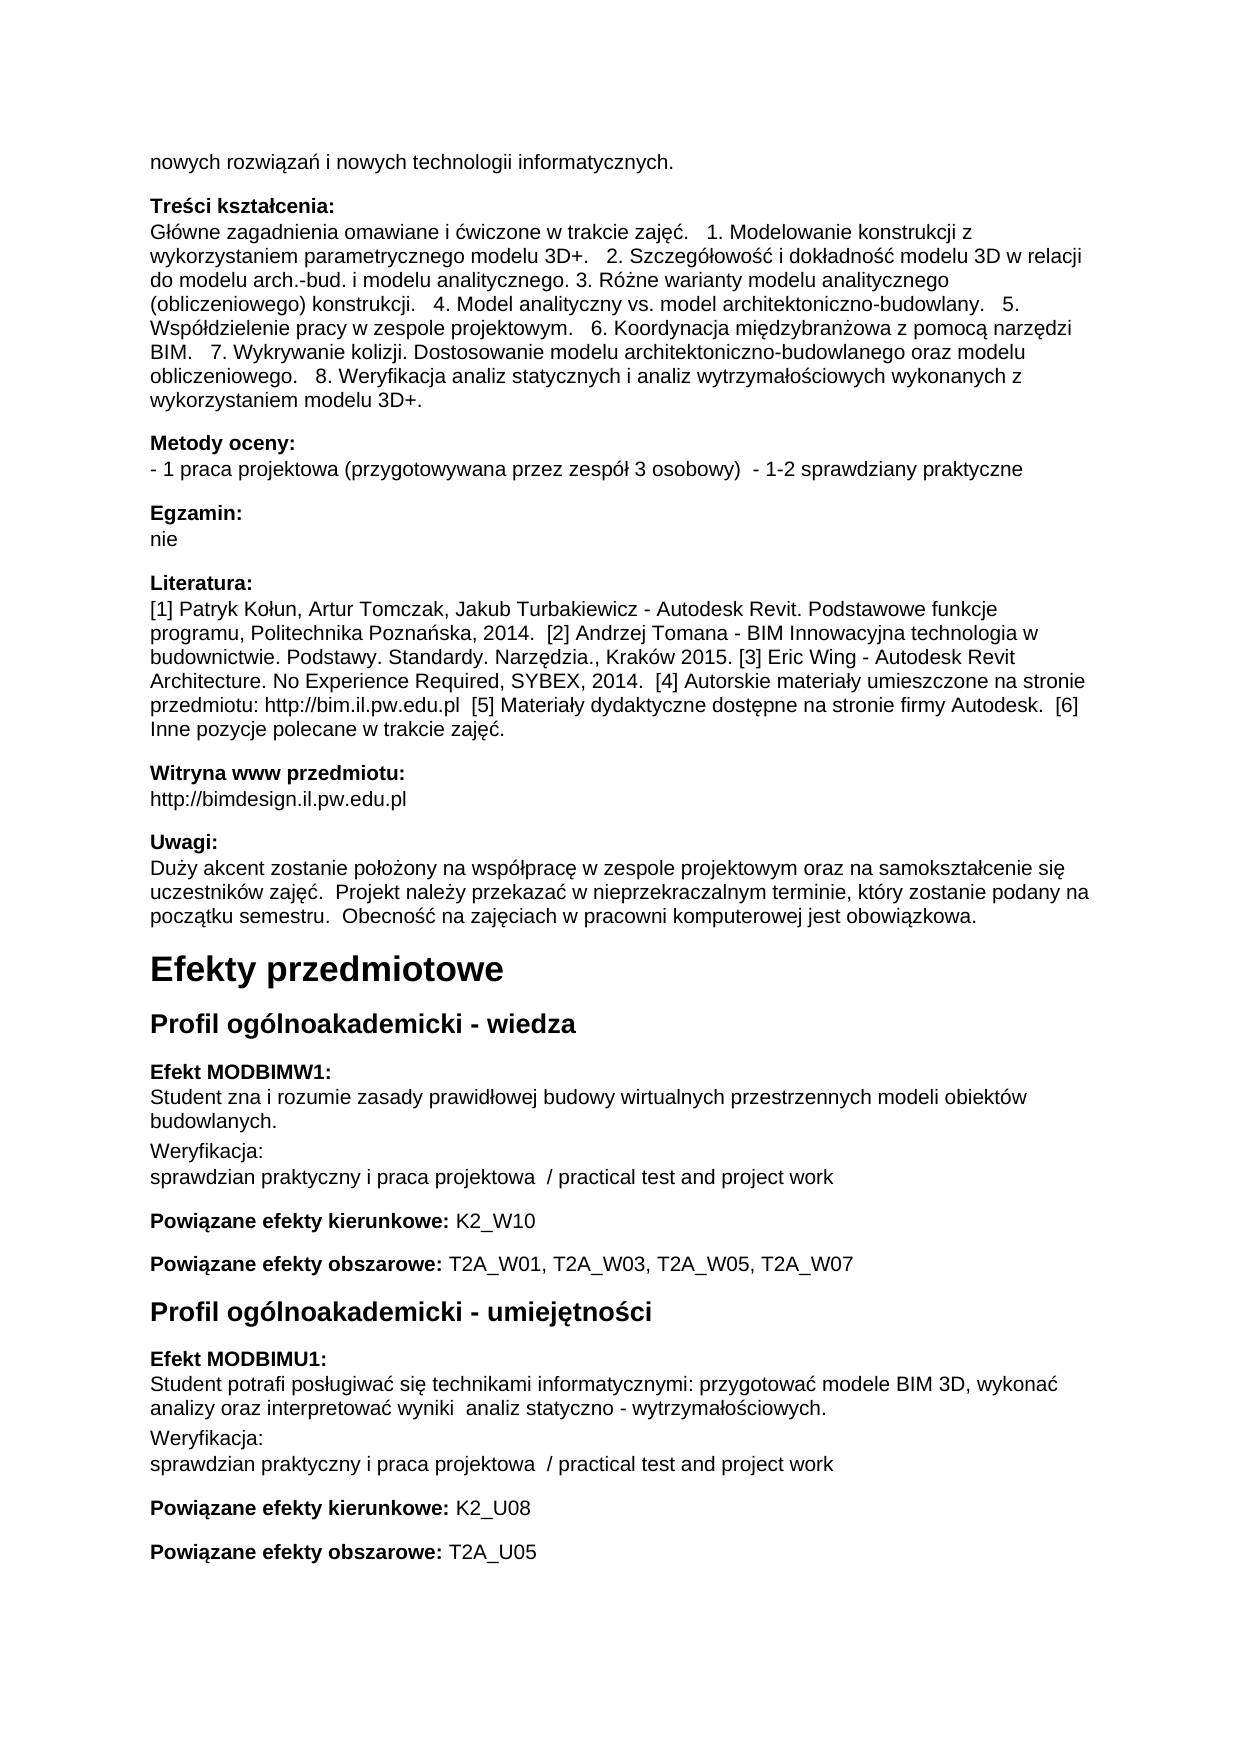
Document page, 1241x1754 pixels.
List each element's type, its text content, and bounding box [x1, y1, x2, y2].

text [1] Patryk Kołun, Artur Tomczak, Jakub Turbakiewicz - Autodesk Revit. Podstawowe funkcje programu, Politechnika Poznańska, 2014. [2] Andrzej Tomana - BIM Innowacyjna technologia w budownictwie. Podstawy. Standardy. Narzędzia., Kraków 2015. [3] Eric Wing - Autodesk Revit Architecture. No Experience Required, SYBEX, 2014. [4] Autorskie materiały umieszczone na stronie przedmiotu: http://bim.il.pw.edu.pl [5] Materiały dydaktyczne dostępne na stronie firmy Autodesk. [6] Inne pozycje polecane w trakcie zajęć. [150, 597, 1090, 741]
text Uwagi: [150, 830, 1090, 854]
text Powiązane efekty kierunkowe: K2_W10 [150, 1208, 1090, 1232]
text - 1 praca projektowa (przygotowywana przez zespół 3 osobowy) - 1-2 sprawdziany praktyczne [150, 457, 1090, 481]
subtitle Efekty przedmiotowe [150, 948, 1090, 989]
text Efekt MODBIMW1: [150, 1059, 1090, 1083]
text nie [150, 527, 1090, 551]
text sprawdzian praktyczny i praca projektowa / practical test and project work [150, 1452, 1090, 1476]
text Student zna i rozumie zasady prawidłowej budowy wirtualnych przestrzennych modeli obiektów budowlanych. [150, 1084, 1090, 1132]
text Literatura: [150, 571, 1090, 595]
subtitle Profil ogólnoakademicki - wiedza [150, 1008, 1090, 1040]
text Egzamin: [150, 501, 1090, 525]
text Weryfikacja: [150, 1426, 1090, 1450]
text http://bimdesign.il.pw.edu.pl [150, 786, 1090, 810]
text Weryfikacja: [150, 1139, 1090, 1163]
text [150, 150, 1090, 174]
text Efekt MODBIMU1: [150, 1347, 1090, 1371]
text Student potrafi posługiwać się technikami informatycznymi: przygotować modele BIM 3D, wykonać analizy oraz interpretować wyniki analiz statyczno - wytrzymałościowych. [150, 1372, 1090, 1420]
text sprawdzian praktyczny i praca projektowa / practical test and project work [150, 1165, 1090, 1189]
text Powiązane efekty obszarowe: T2A_U05 [150, 1540, 1090, 1564]
text Główne zagadnienia omawiane i ćwiczone w trakcie zajęć. 1. Modelowanie konstrukcji z wykorzystaniem parametrycznego modelu 3D+. 2. Szczegółowość i dokładność modelu 3D w relacji do modelu arch.-bud. i modelu analitycznego. 3. Różne warianty modelu analitycznego (obliczeniowego) konstrukcji. 4. Model analityczny vs. model architektoniczno-budowlany. 5. Współdzielenie pracy w zespole projektowym. 6. Koordynacja międzybranżowa z pomocą narzędzi BIM. 7. Wykrywanie kolizji. Dostosowanie modelu architektoniczno-budowlanego oraz modelu obliczeniowego. 8. Weryfikacja analiz statycznych i analiz wytrzymałościowych wykonanych z wykorzystaniem modelu 3D+. [150, 220, 1090, 411]
text Treści kształcenia: [150, 194, 1090, 218]
text Powiązane efekty obszarowe: T2A_W01, T2A_W03, T2A_W05, T2A_W07 [150, 1252, 1090, 1276]
subtitle Profil ogólnoakademicki - umiejętności [150, 1296, 1090, 1327]
text Metody oceny: [150, 431, 1090, 455]
text Witryna www przedmiotu: [150, 760, 1090, 784]
text Duży akcent zostanie położony na współpracę w zespole projektowym oraz na samokształcenie się uczestników zajęć. Projekt należy przekazać w nieprzekraczalnym terminie, który zostanie podany na początku semestru. Obecność na zajęciach w pracowni komputerowej jest obowiązkowa. [150, 856, 1090, 928]
text Powiązane efekty kierunkowe: K2_U08 [150, 1496, 1090, 1520]
